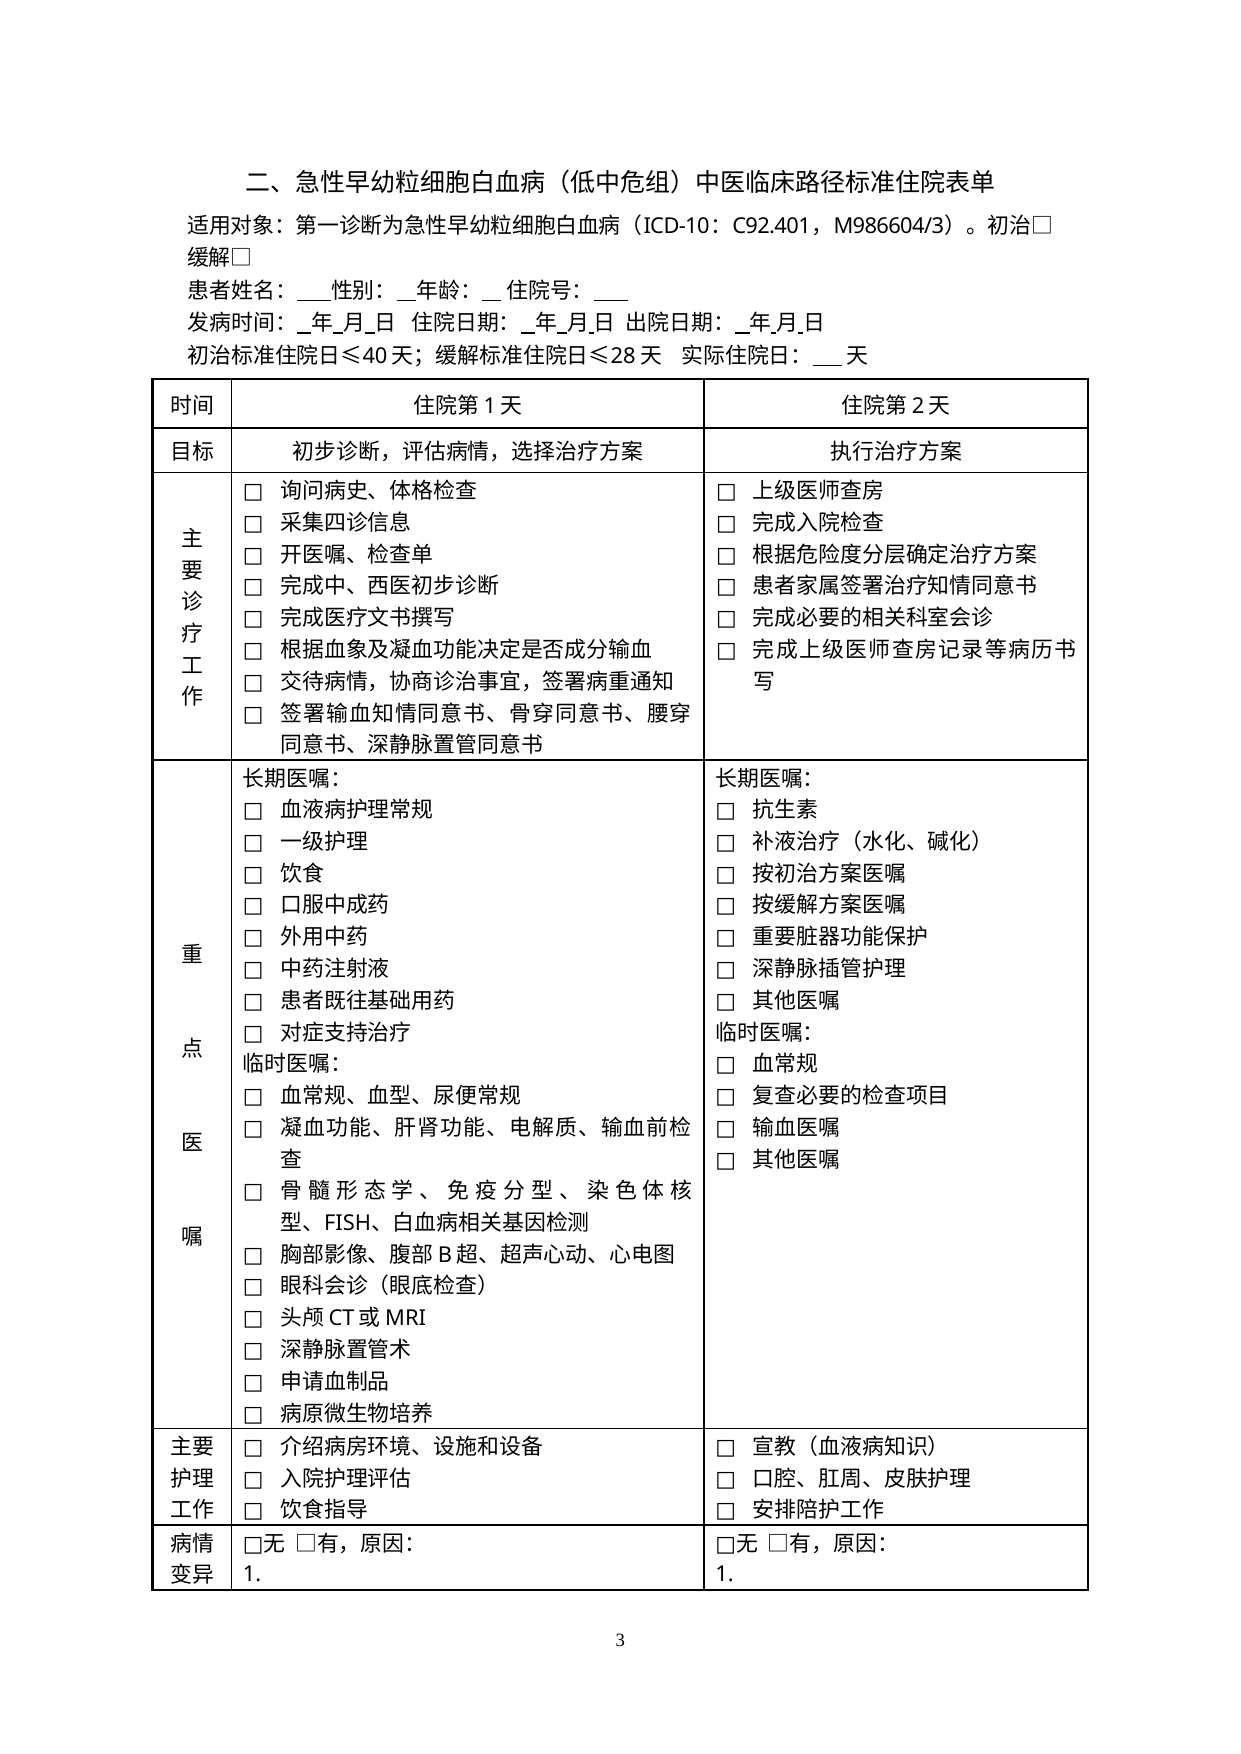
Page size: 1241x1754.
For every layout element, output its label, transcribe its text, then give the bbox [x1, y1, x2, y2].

table_cell 主要护理 工作 [154, 1429, 231, 1524]
table_cell □无 □有，原因： 1. 2． [705, 1526, 1087, 1589]
table_cell 目标 [154, 429, 231, 472]
text 发病时间： 年 月 日 住院日期： 年 月 日 出院日期： 年 月 日 [187, 305, 1053, 337]
table_cell 宣教（血液病知识） 口腔、肛周、皮肤护理 安排陪护工作 [705, 1429, 1087, 1524]
table_cell 上级医师查房 完成入院检查 根据危险度分层确定治疗方案 患者家属签署治疗知情同意书 完成必要的相关科室会诊 完成上级医师查房记录等病历书写 [705, 473, 1087, 759]
table_cell 病情变异记录 [154, 1526, 231, 1589]
table_cell 询问病史、体格检查 采集四诊信息 开医嘱、检查单 完成中、西医初步诊断 完成医疗文书撰写 根据血象及凝血功能决定是否成分输血 交待病情，协商诊治事宜，签署病重通知 签署输血知情同意书、骨穿同意书、腰穿同意书、深静脉置管同意书 [232, 473, 703, 759]
text 适用对象：第一诊断为急性早幼粒细胞白血病（ICD-10：C92.401，M986604/3）。初治□ 缓解□ [187, 207, 1053, 272]
table_header 住院第1天 [232, 380, 703, 427]
table_header 住院第2天 [705, 380, 1087, 427]
table_cell □无 □有，原因： 1. 2． [232, 1526, 703, 1589]
text 患者姓名： 性别： 年龄： 住院号： [187, 272, 1053, 305]
table_cell 介绍病房环境、设施和设备 入院护理评估 饮食指导 [232, 1429, 703, 1524]
table_cell 主 要 诊 疗 工 作 [154, 473, 231, 759]
text 二、急性早幼粒细胞白血病（低中危组）中医临床路径标准住院表单 [187, 162, 1053, 198]
table_cell 长期医嘱： 抗生素 补液治疗（水化、碱化） 按初治方案医嘱 按缓解方案医嘱 重要脏器功能保护 深静脉插管护理 其他医嘱 临时医嘱： 血常规 复查必要的检查项目 输血医嘱 其他医嘱 [705, 761, 1087, 1427]
table_cell 执行治疗方案 [705, 429, 1087, 472]
table_header 时间 [154, 380, 231, 427]
table_cell 长期医嘱： 血液病护理常规 一级护理 饮食 口服中成药 外用中药 中药注射液 患者既往基础用药 对症支持治疗 临时医嘱： 血常规、血型、尿便常规 凝血功能、肝肾功能、电解质、输血前检查 骨髓形态学、免疫分型、染色体核型、FISH、白血病相关基因检测 胸部影像、腹部B超、超声心动、心电图 眼科会诊（眼底检查） 头颅CT或MRI 深静脉置管术 申请血制品 病原微生物培养 [232, 761, 703, 1427]
text 初治标准住院日≤40天；缓解标准住院日≤28天 实际住院日： 天 [187, 337, 1053, 370]
table_cell 初步诊断，评估病情，选择治疗方案 [232, 429, 703, 472]
table_cell 重 点 医 嘱 [154, 761, 231, 1427]
